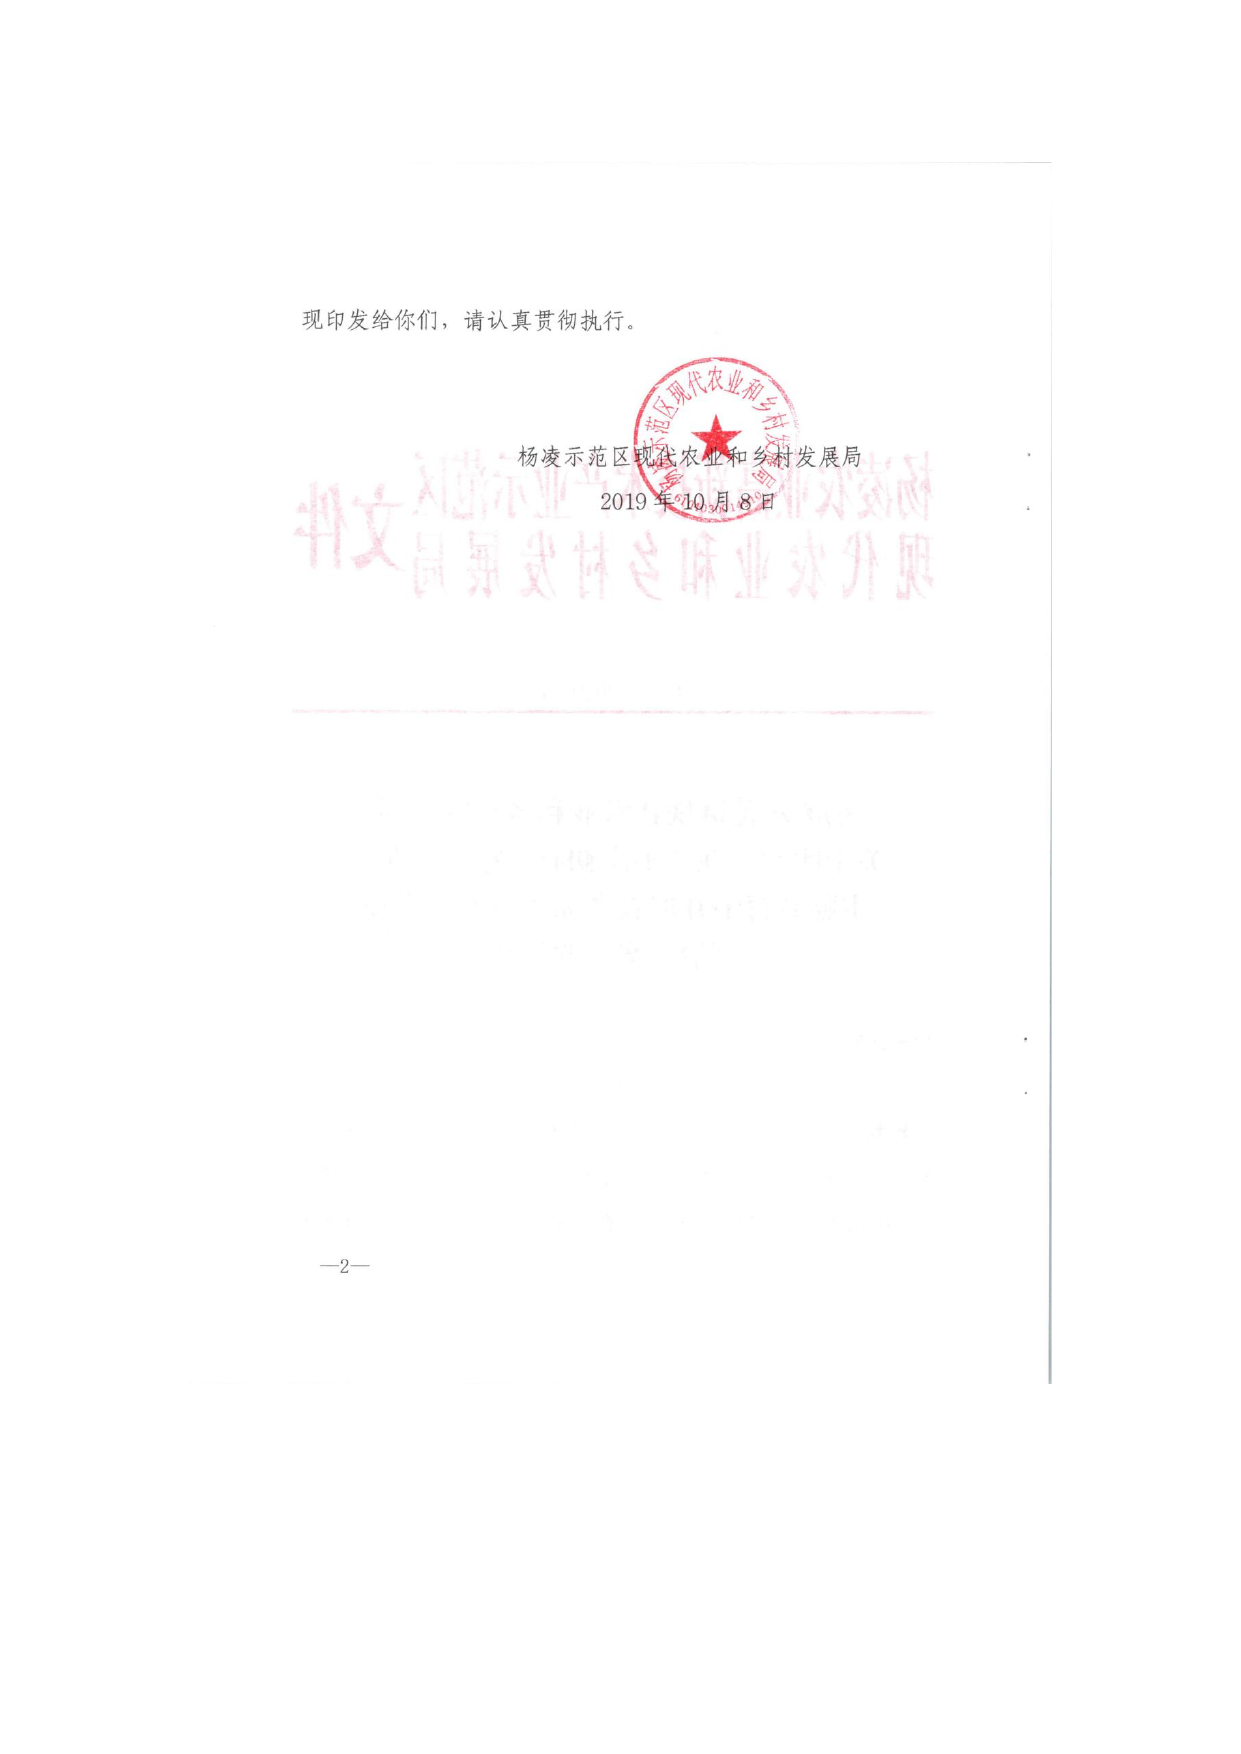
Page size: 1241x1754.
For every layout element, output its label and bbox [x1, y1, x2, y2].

picture [187, 162, 1052, 1384]
